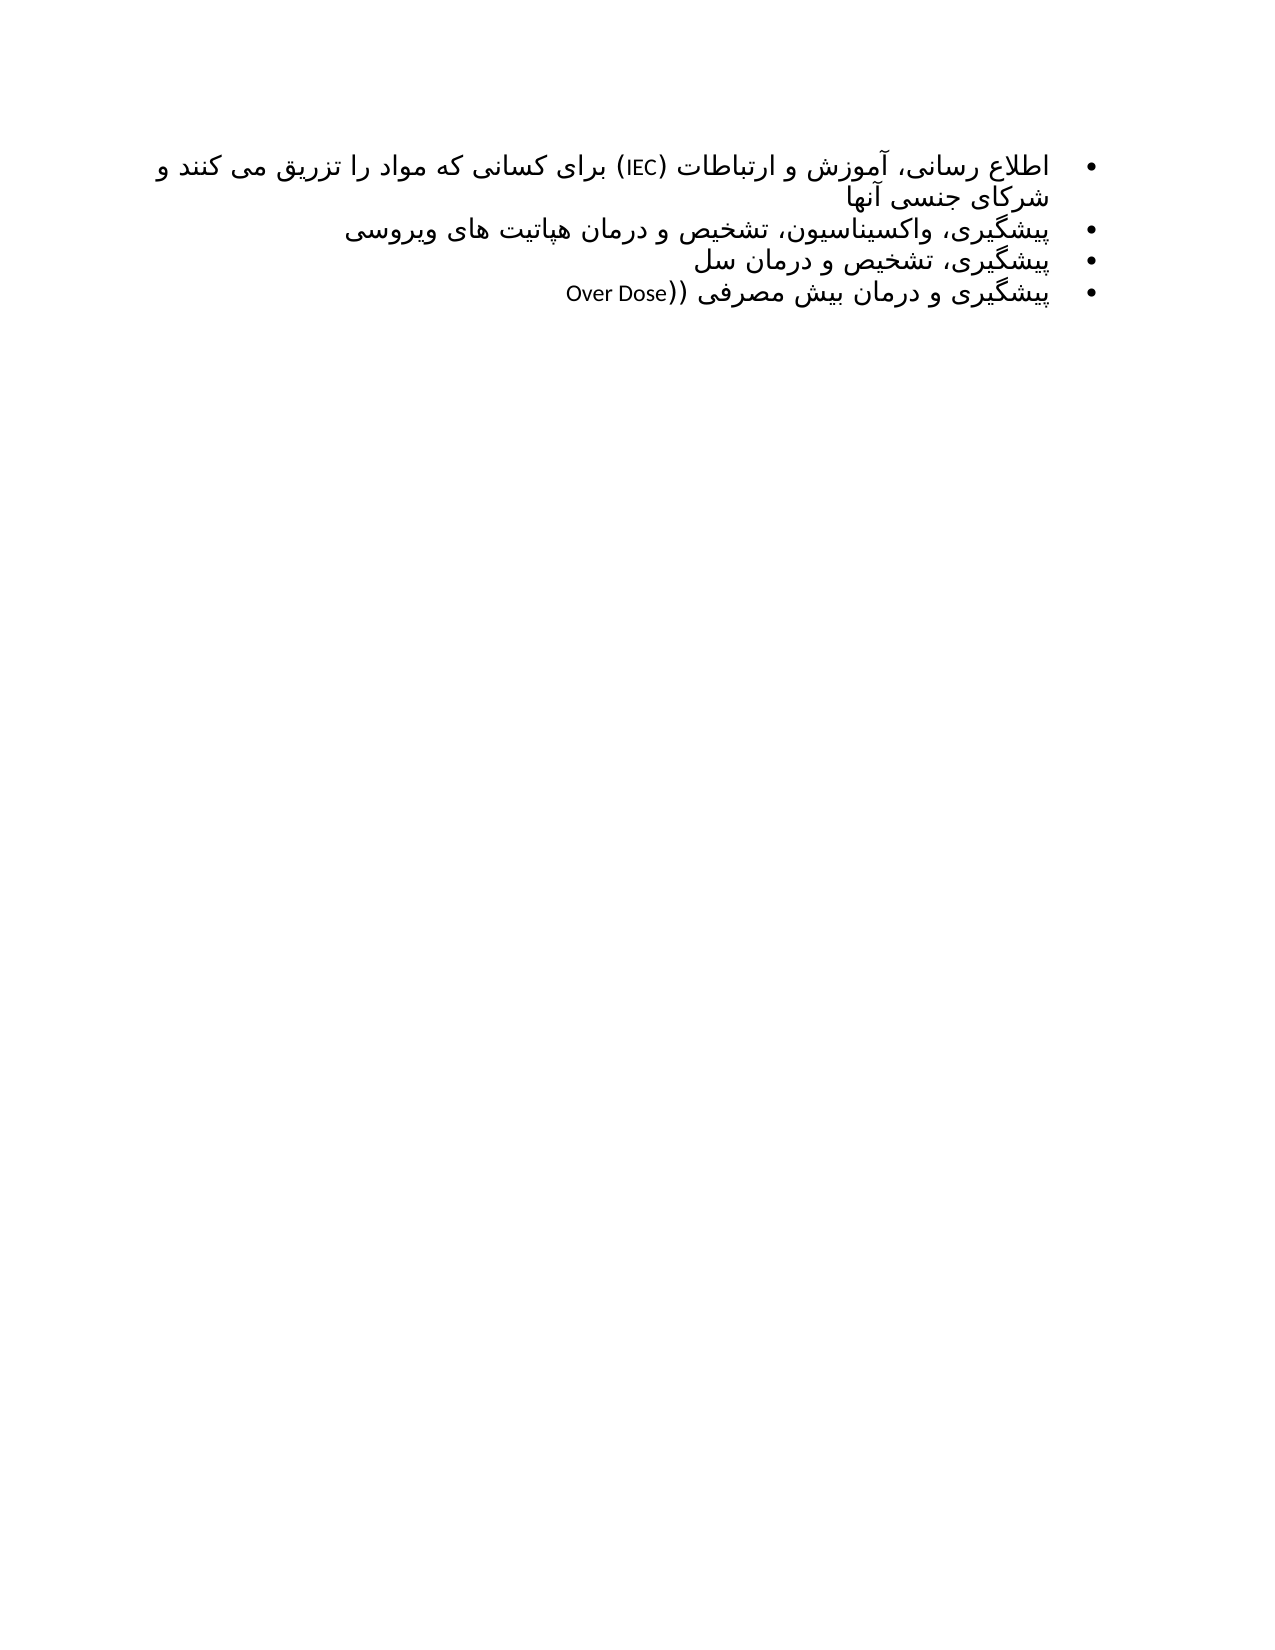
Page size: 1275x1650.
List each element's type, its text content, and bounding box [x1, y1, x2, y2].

list پیشگیری، تشخیص و درمان سل [150, 245, 1087, 276]
list پیشگیری و درمان بیش مصرفی ((Over Dose [150, 276, 1087, 308]
list پیشگیری، واکسیناسیون، تشخیص و درمان هپاتیت های ویروسی [150, 213, 1087, 245]
list اطلاع رسانی، آموزش و ارتباطات (IEC) برای کسانی که مواد را تزریق می کنند و شرکای جنسی آنها [150, 150, 1087, 213]
